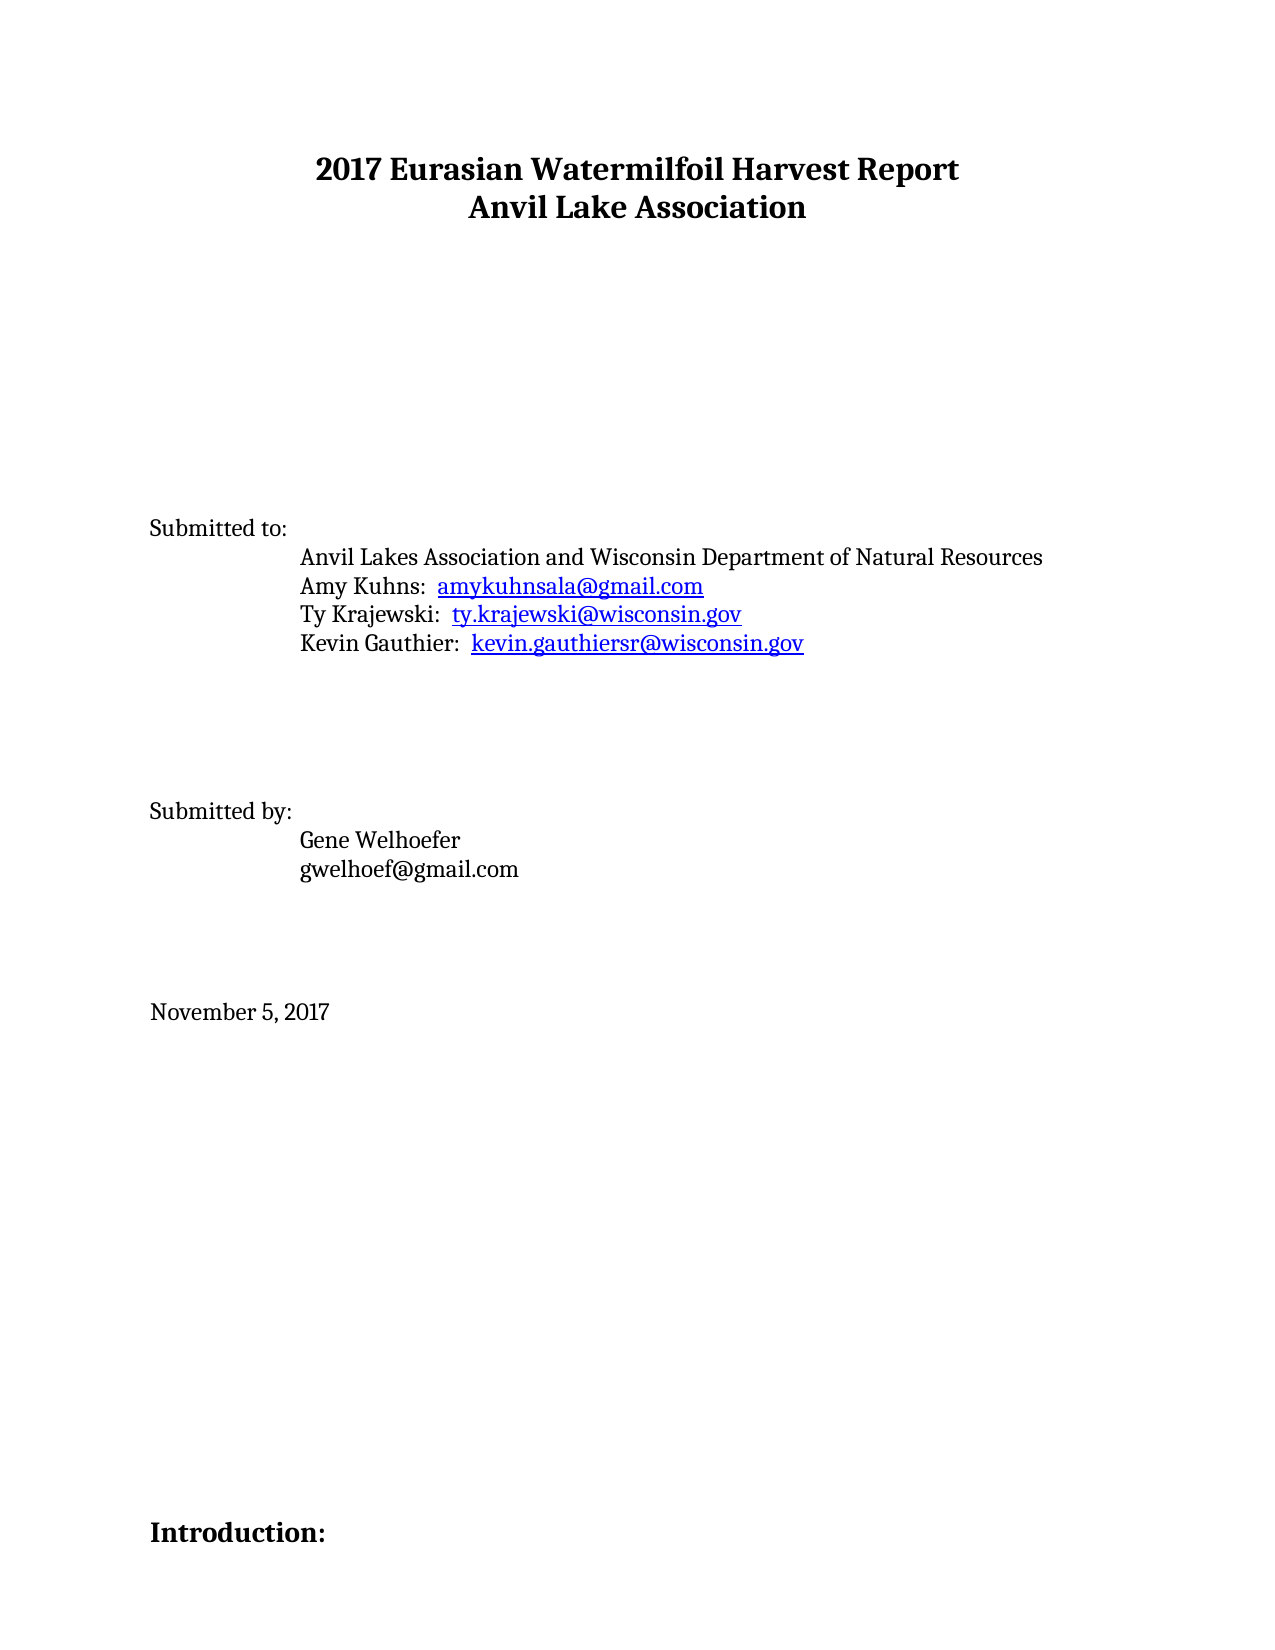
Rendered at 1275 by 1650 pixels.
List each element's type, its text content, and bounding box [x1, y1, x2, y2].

text November 5, 2017 [150, 998, 1125, 1027]
text Kevin Gauthier: kevin.gauthiersr@wisconsin.gov [225, 629, 1125, 658]
text Gene Welhoefer [150, 826, 1125, 854]
text Amy Kuhns: amykuhnsala@gmail.com [150, 572, 1125, 600]
text Submitted by: [150, 797, 1125, 826]
text Anvil Lakes Association and Wisconsin Department of Natural Resources [150, 543, 1125, 572]
text Anvil Lake Association [150, 188, 1125, 227]
text Introduction: [150, 1516, 1125, 1549]
text 2017 Eurasian Watermilfoil Harvest Report [150, 150, 1125, 188]
text gwelhoef@gmail.com [150, 854, 1125, 883]
text Ty Krajewski: ty.krajewski@wisconsin.gov [225, 600, 1125, 629]
text Submitted to: [150, 514, 1125, 543]
